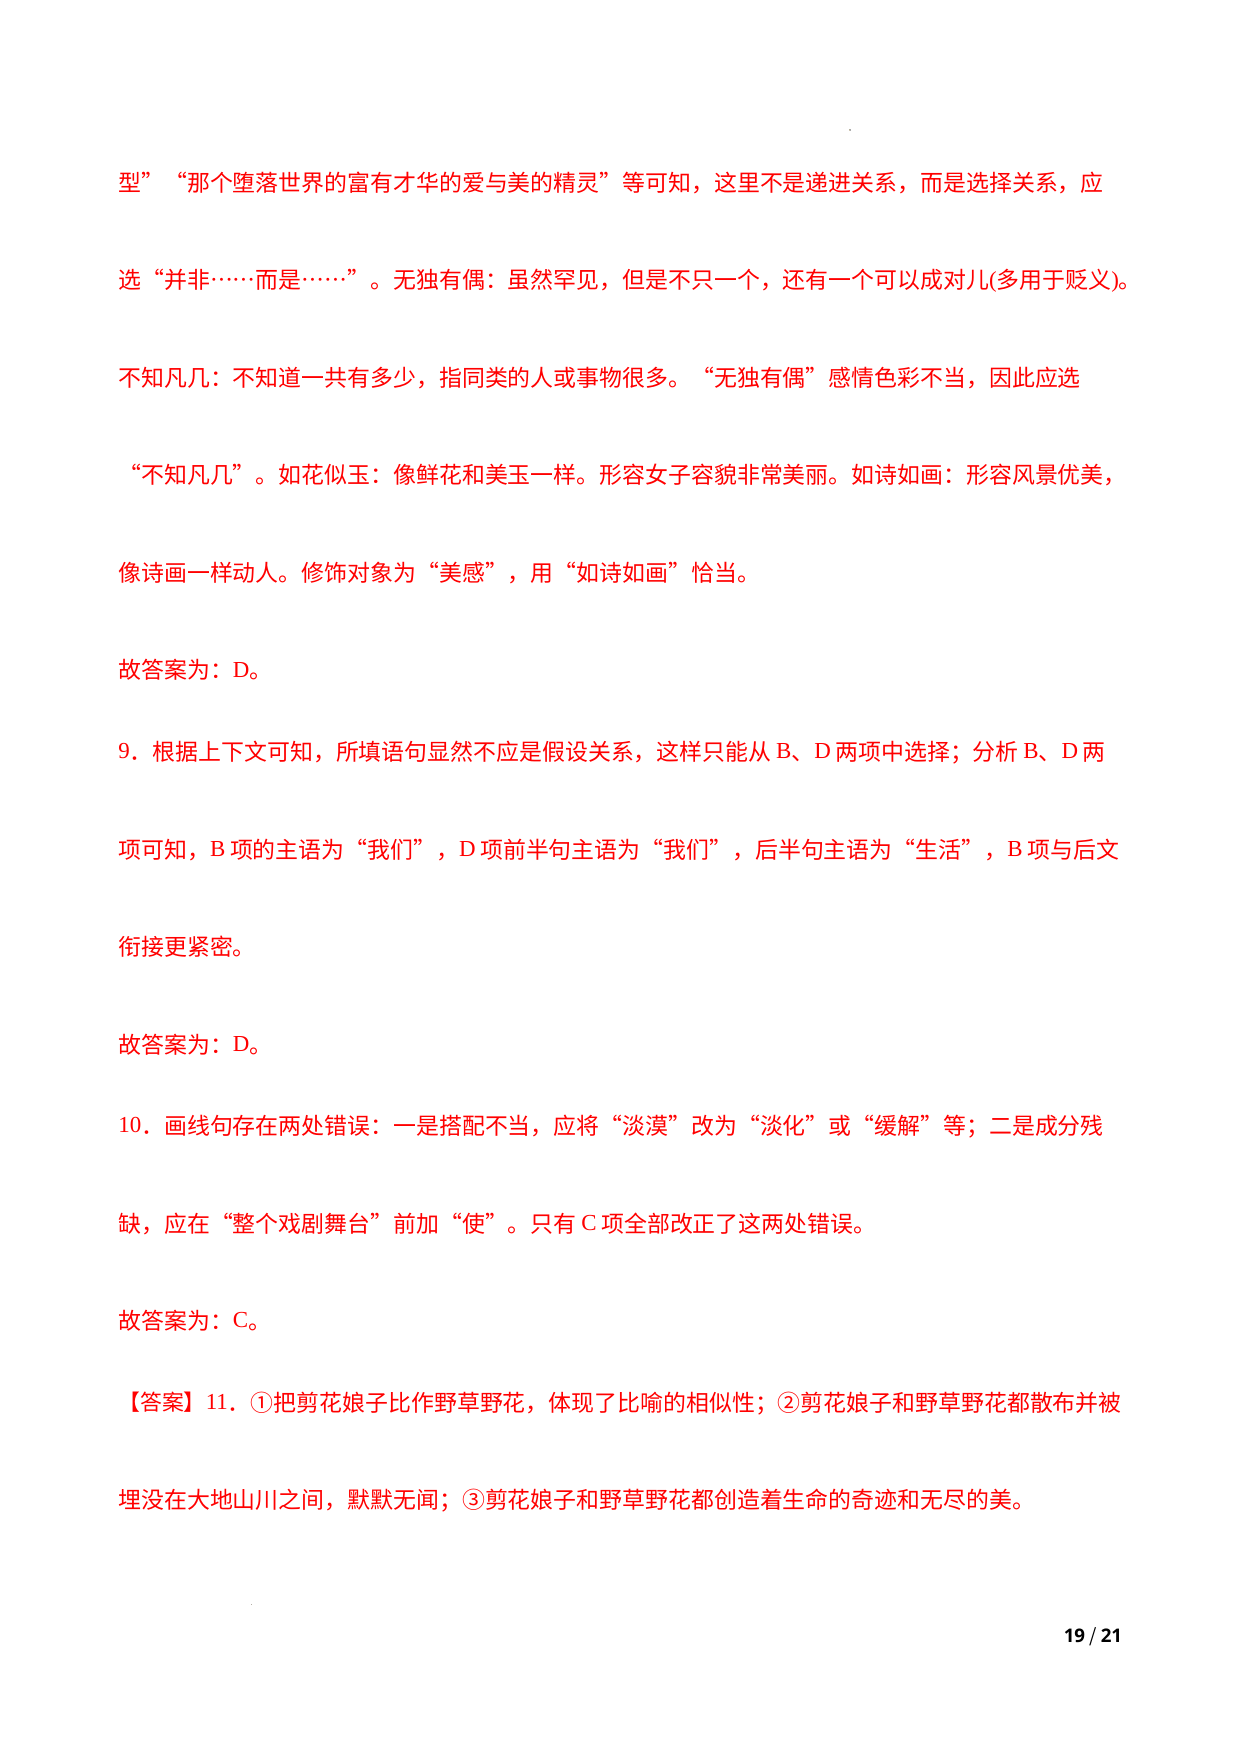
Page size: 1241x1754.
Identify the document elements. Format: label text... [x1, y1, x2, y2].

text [118, 149, 1122, 702]
text 9．根据上下文可知，所填语句显然不应是假设关系，这样只能从B、D两项中选择；分析B、D两项可知，B项的主语为“我们”，D项前半句主语为“我们”，后半句主语为“生活”，B项与后文衔接更紧密。 故答案为：D。 [118, 718, 1122, 1076]
text 【答案】11．①把剪花娘子比作野草野花，体现了比喻的相似性；②剪花娘子和野草野花都散布并被埋没在大地山川之间，默默无闻；③剪花娘子和野草野花都创造着生命的奇迹和无尽的美。 [118, 1369, 1122, 1531]
text 10．画线句存在两处错误：一是搭配不当，应将“淡漠”改为“淡化”或“缓解”等；二是成分残缺，应在“整个戏剧舞台”前加“使”。只有C项全部改正了这两处错误。 故答案为：C。 [118, 1092, 1122, 1352]
